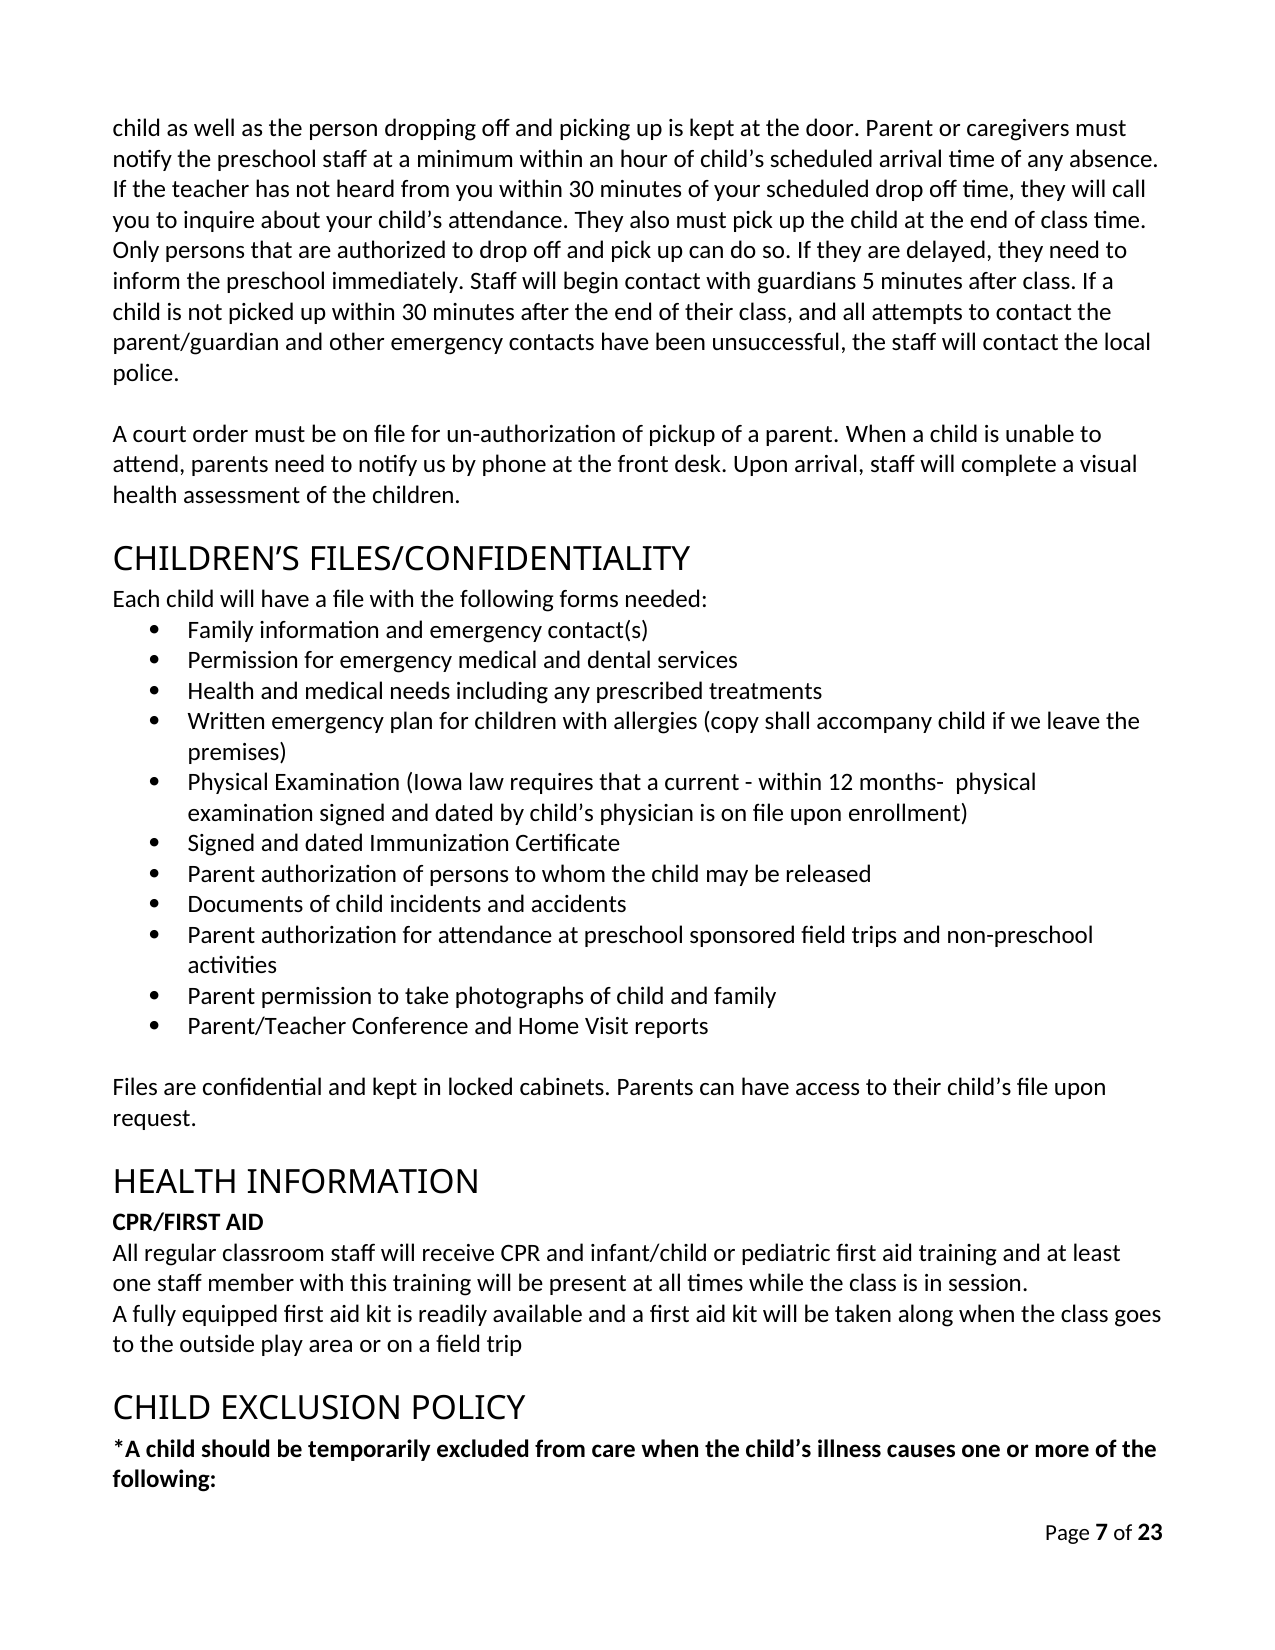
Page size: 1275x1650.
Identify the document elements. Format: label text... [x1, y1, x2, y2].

list Physical Examination (Iowa law requires that a current - within 12 months- physical examination signed and dated by child’s physician is on file upon enrollment) [150, 766, 1162, 827]
text *A child should be temporarily excluded from care when the child’s illness causes one or more of the following: [112, 1433, 1162, 1494]
list Parent authorization of persons to whom the child may be released [150, 858, 1162, 888]
list Family information and emergency contact(s) [150, 614, 1162, 644]
list Parent/Teacher Conference and Home Visit reports [150, 1011, 1162, 1041]
subtitle HEALTH INFORMATION [112, 1158, 1162, 1203]
text A court order must be on file for un-authorization of pickup of a parent. When a child is unable to attend, parents need to notify us by phone at the front desk. Upon arrival, staff will complete a visual health assessment of the children. [112, 418, 1162, 509]
subtitle CHILDREN’S FILES/CONFIDENTIALITY [112, 534, 1162, 580]
list Signed and dated Immunization Certificate [150, 827, 1162, 858]
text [112, 112, 1162, 387]
text Files are confidential and kept in locked cabinets. Parents can have access to their child’s file upon request. [112, 1072, 1162, 1133]
list Permission for emergency medical and dental services [150, 644, 1162, 675]
text CPR/FIRST AID [112, 1207, 1162, 1237]
list Written emergency plan for children with allergies (copy shall accompany child if we leave the premises) [150, 705, 1162, 766]
text All regular classroom staff will receive CPR and infant/child or pediatric first aid training and at least one staff member with this training will be present at all times while the class is in session. [112, 1237, 1162, 1298]
subtitle CHILD EXCLUSION POLICY [112, 1384, 1162, 1429]
list Parent permission to take photographs of child and family [150, 980, 1162, 1011]
list Documents of child incidents and accidents [150, 888, 1162, 919]
list Parent authorization for attendance at preschool sponsored field trips and non-preschool activities [150, 919, 1162, 980]
text Each child will have a file with the following forms needed: [112, 583, 1162, 614]
text A fully equipped first aid kit is readily available and a first aid kit will be taken along when the class goes to the outside play area or on a field trip [112, 1298, 1162, 1359]
list Health and medical needs including any prescribed treatments [150, 675, 1162, 705]
